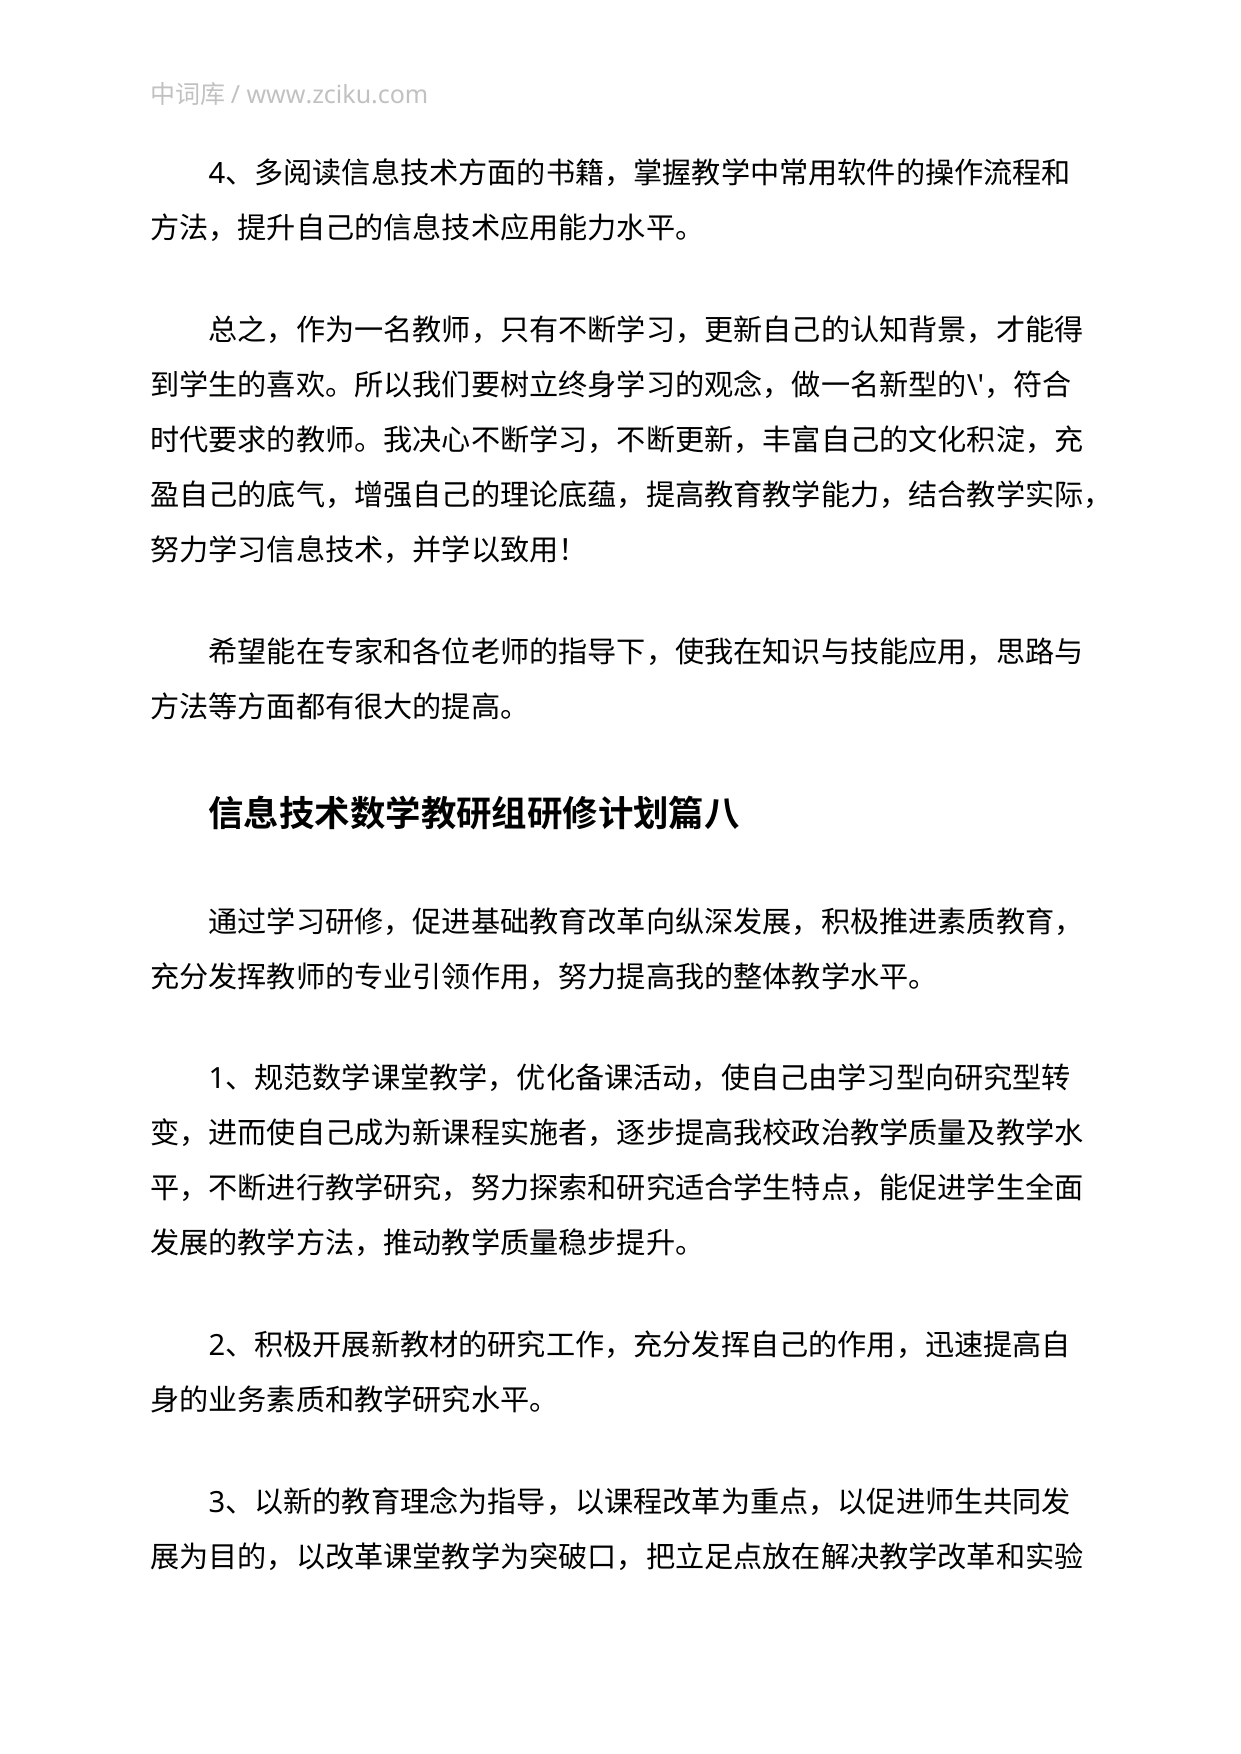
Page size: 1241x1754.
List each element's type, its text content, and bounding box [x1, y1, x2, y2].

text 4、多阅读信息技术方面的书籍，掌握教学中常用软件的操作流程和方法，提升自己的信息技术应用能力水平。 [150, 150, 1090, 247]
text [150, 1478, 1090, 1576]
text 信息技术数学教研组研修计划篇八 [150, 785, 1090, 836]
text 2、积极开展新教材的研究工作，充分发挥自己的作用，迅速提高自身的业务素质和教学研究水平。 [150, 1322, 1090, 1419]
text 通过学习研修，促进基础教育改革向纵深发展，积极推进素质教育，充分发挥教师的专业引领作用，努力提高我的整体教学水平。 [150, 898, 1090, 996]
text 总之，作为一名教师，只有不断学习，更新自己的认知背景，才能得到学生的喜欢。所以我们要树立终身学习的观念，做一名新型的\'，符合时代要求的教师。我决心不断学习，不断更新，丰富自己的文化积淀，充盈自己的底气，增强自己的理论底蕴，提高教育教学能力，结合教学实际，努力学习信息技术，并学以致用！ [150, 307, 1090, 569]
text 1、规范数学课堂教学，优化备课活动，使自己由学习型向研究型转变，进而使自己成为新课程实施者，逐步提高我校政治教学质量及教学水平，不断进行教学研究，努力探索和研究适合学生特点，能促进学生全面发展的教学方法，推动教学质量稳步提升。 [150, 1055, 1090, 1262]
text 希望能在专家和各位老师的指导下，使我在知识与技能应用，思路与方法等方面都有很大的提高。 [150, 628, 1090, 725]
